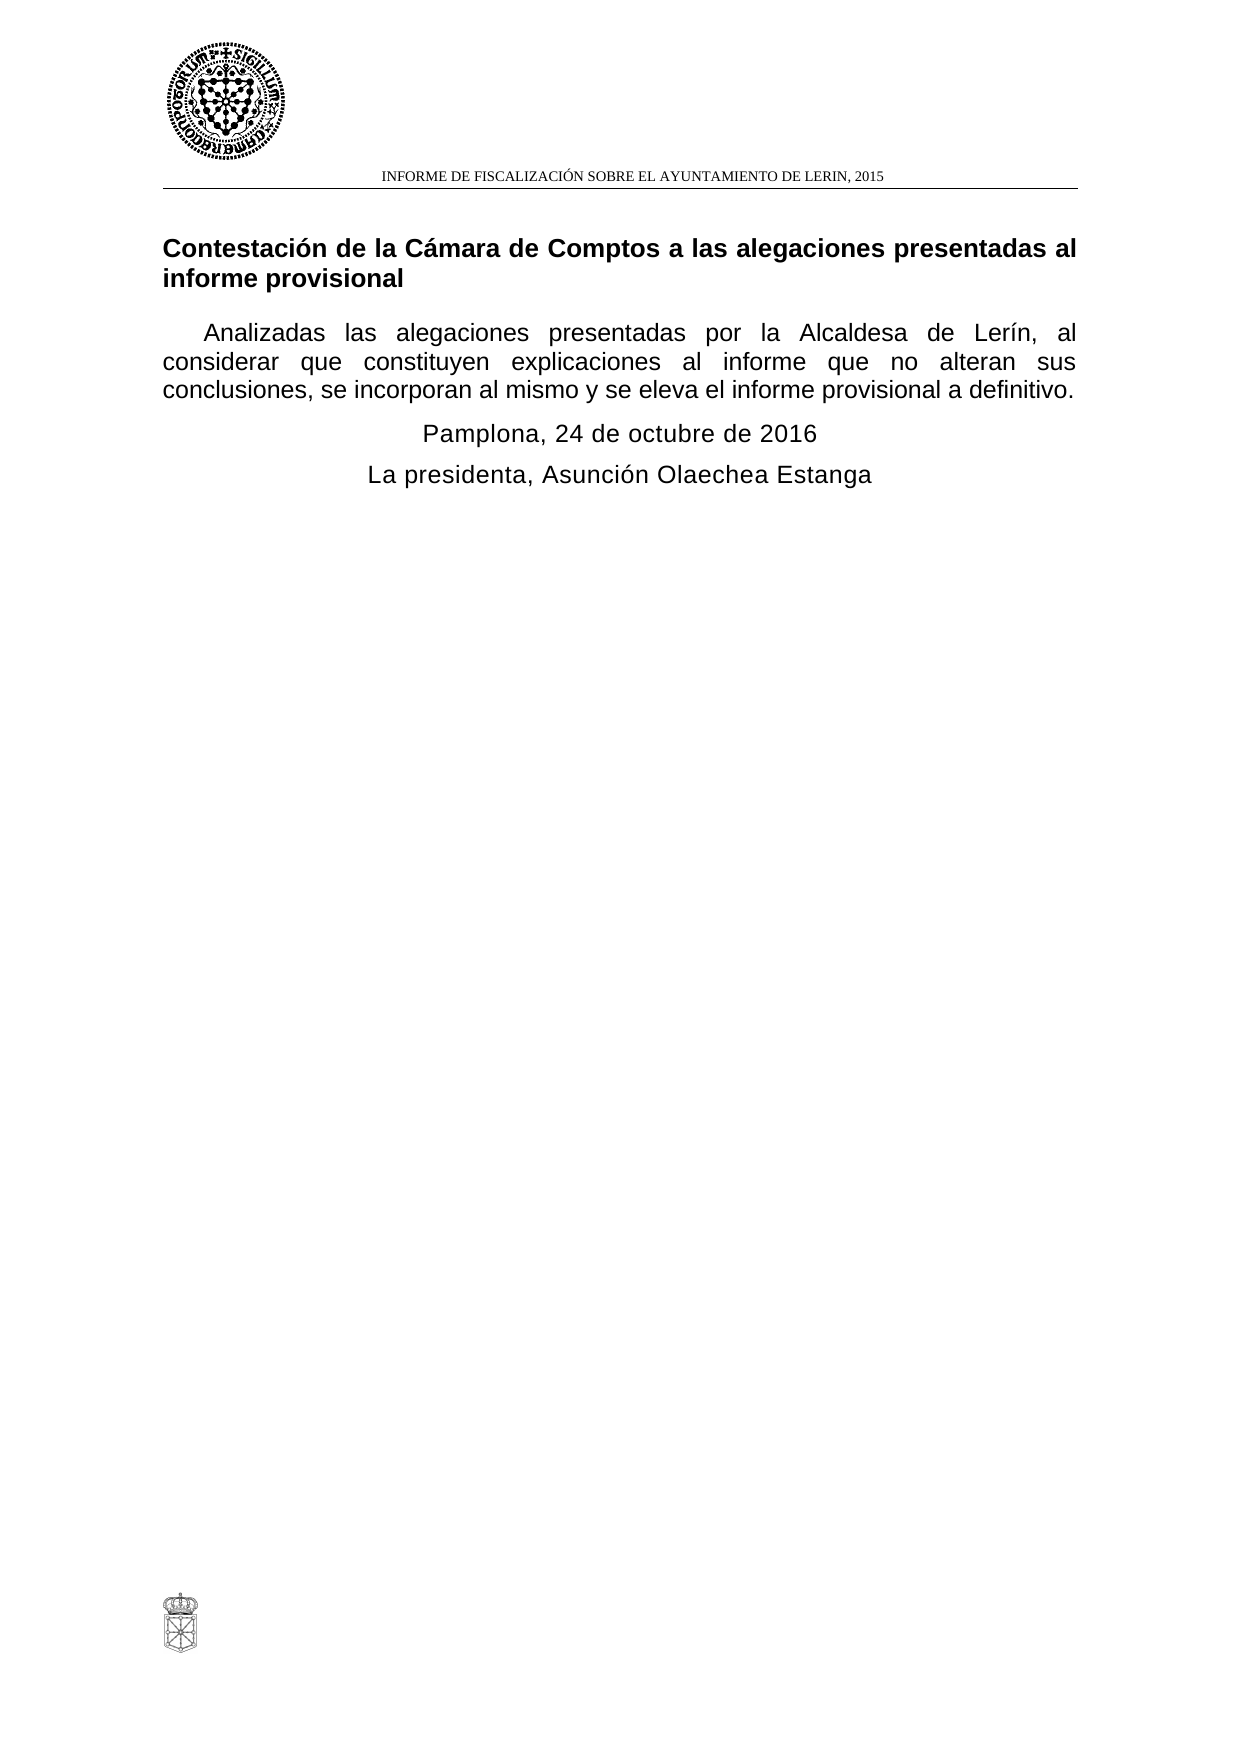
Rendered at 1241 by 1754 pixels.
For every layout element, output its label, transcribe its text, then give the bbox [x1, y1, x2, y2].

text Pamplona, 24 de octubre de 2016 [162, 419, 1078, 448]
text Analizadas las alegaciones presentadas por la Alcaldesa de Lerín, al considerar que constituyen explicaciones al informe que no alteran sus conclusiones, se incorporan al mismo y se eleva el informe provisional a definitivo. [162, 318, 1078, 404]
picture [162, 38, 289, 164]
text Contestación de la Cámara de Comptos a las alegaciones presentadas al informe provisional [162, 233, 1078, 293]
picture [162, 1592, 199, 1654]
list La presidenta, Asunción Olaechea Estanga [162, 460, 1078, 489]
